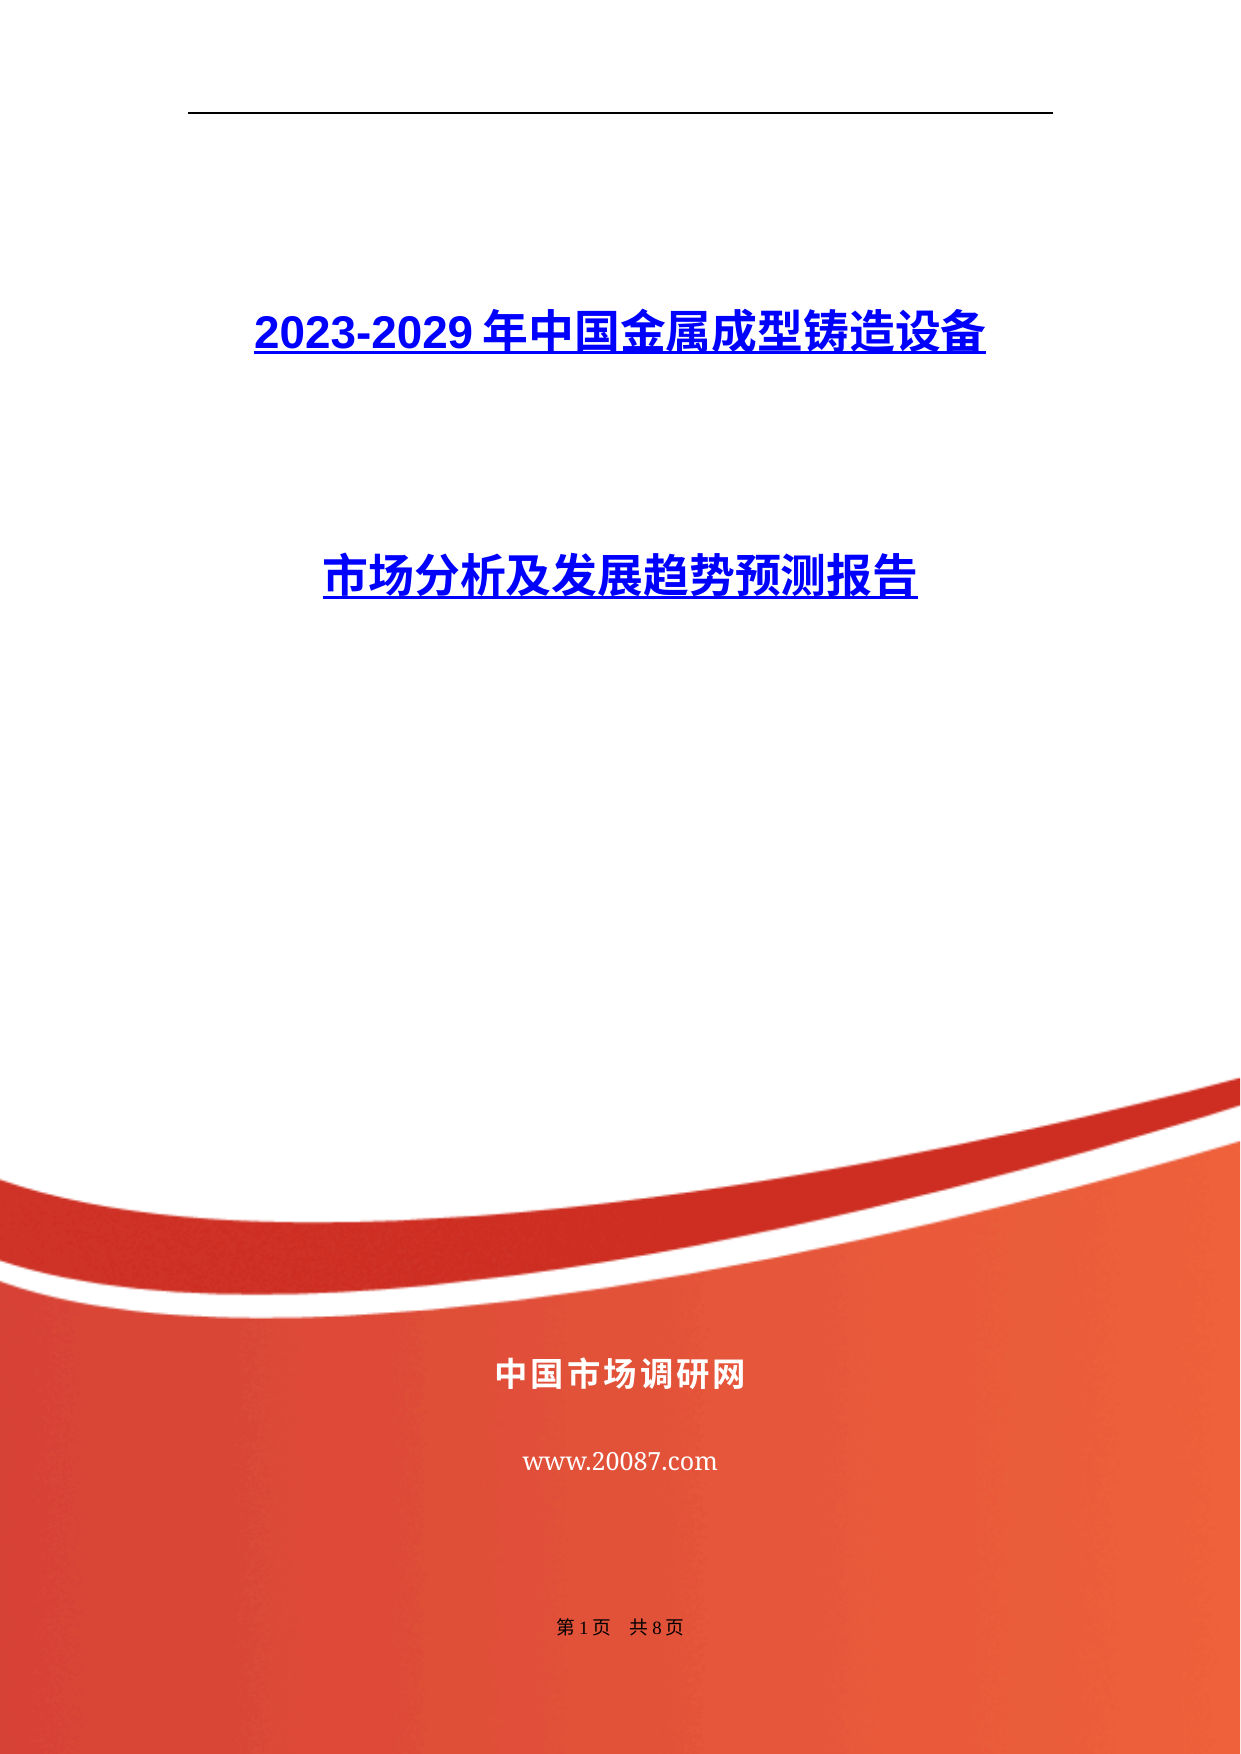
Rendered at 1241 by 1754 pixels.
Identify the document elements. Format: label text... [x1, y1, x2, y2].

text www.20087.com [187, 1428, 1053, 1493]
table_header 2023-2029年中国金属成型铸造设备市场分析及发展趋势预测报告 [188, 207, 1053, 773]
subtitle 中国市场调研网 [187, 1339, 1053, 1404]
picture [0, 1006, 1241, 1754]
